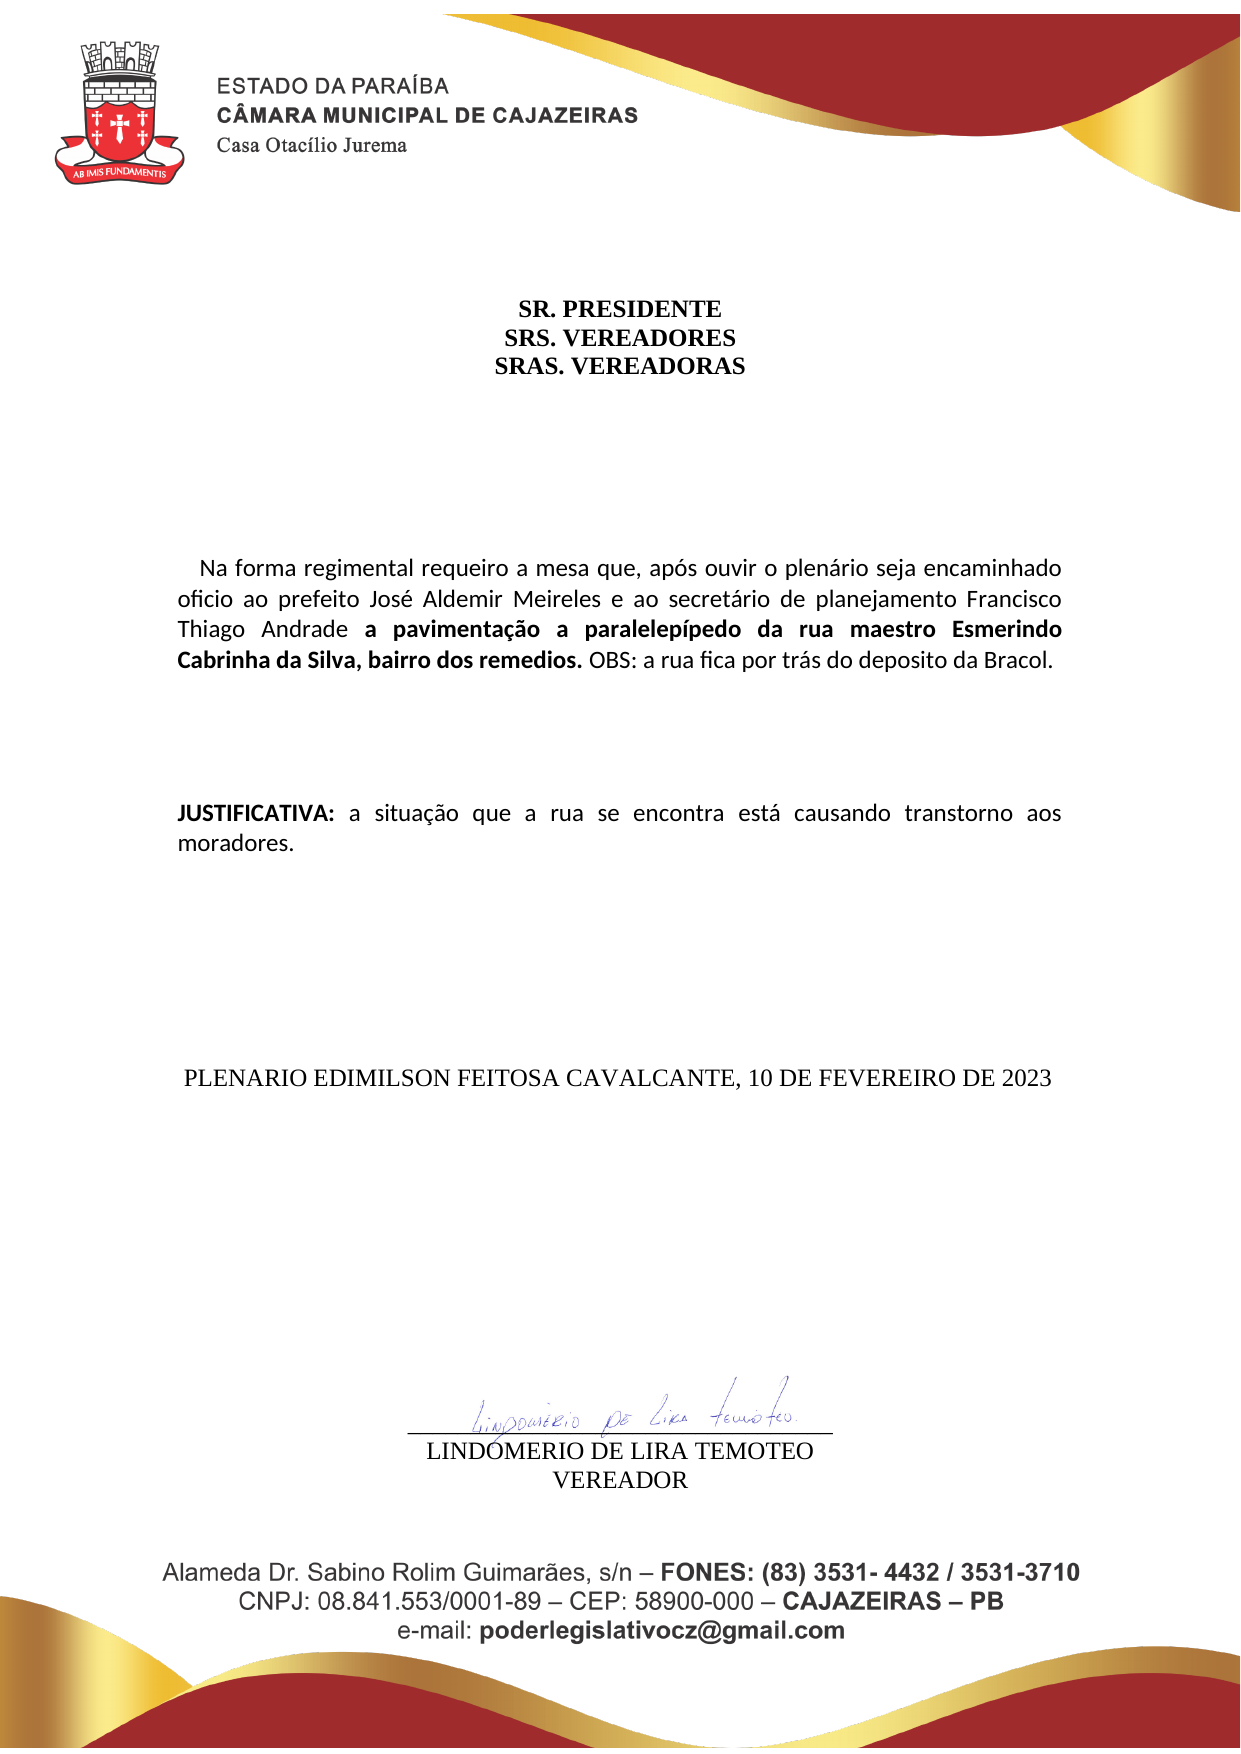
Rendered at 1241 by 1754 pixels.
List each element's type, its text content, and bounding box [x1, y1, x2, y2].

text JUSTIFICATIVA: a situação que a rua se encontra está causando transtorno aos moradores. [177, 797, 1063, 858]
text Na forma regimental requeiro a mesa que, após ouvir o plenário seja encaminhado oficio ao prefeito José Aldemir Meireles e ao secretário de planejamento Francisco Thiago Andrade a pavimentação a paralelepípedo da rua maestro Esmerindo Cabrinha da Silva, bairro dos remedios. OBS: a rua fica por trás do deposito da Bracol. [177, 553, 1063, 675]
text SR. PRESIDENTE [177, 294, 1063, 323]
text LINDOMERIO DE LIRA TEMOTEO [177, 1436, 1063, 1465]
picture [462, 1372, 826, 1408]
text __________________________________ [177, 1408, 1063, 1436]
picture [0, 1542, 1241, 1748]
picture [0, 14, 1241, 212]
text SRAS. VEREADORAS [177, 351, 1063, 380]
text SRS. VEREADORES [177, 323, 1063, 351]
text PLENARIO EDIMILSON FEITOSA CAVALCANTE, 10 DE FEVEREIRO DE 2023 [177, 1063, 1063, 1091]
text VEREADOR [177, 1465, 1063, 1494]
